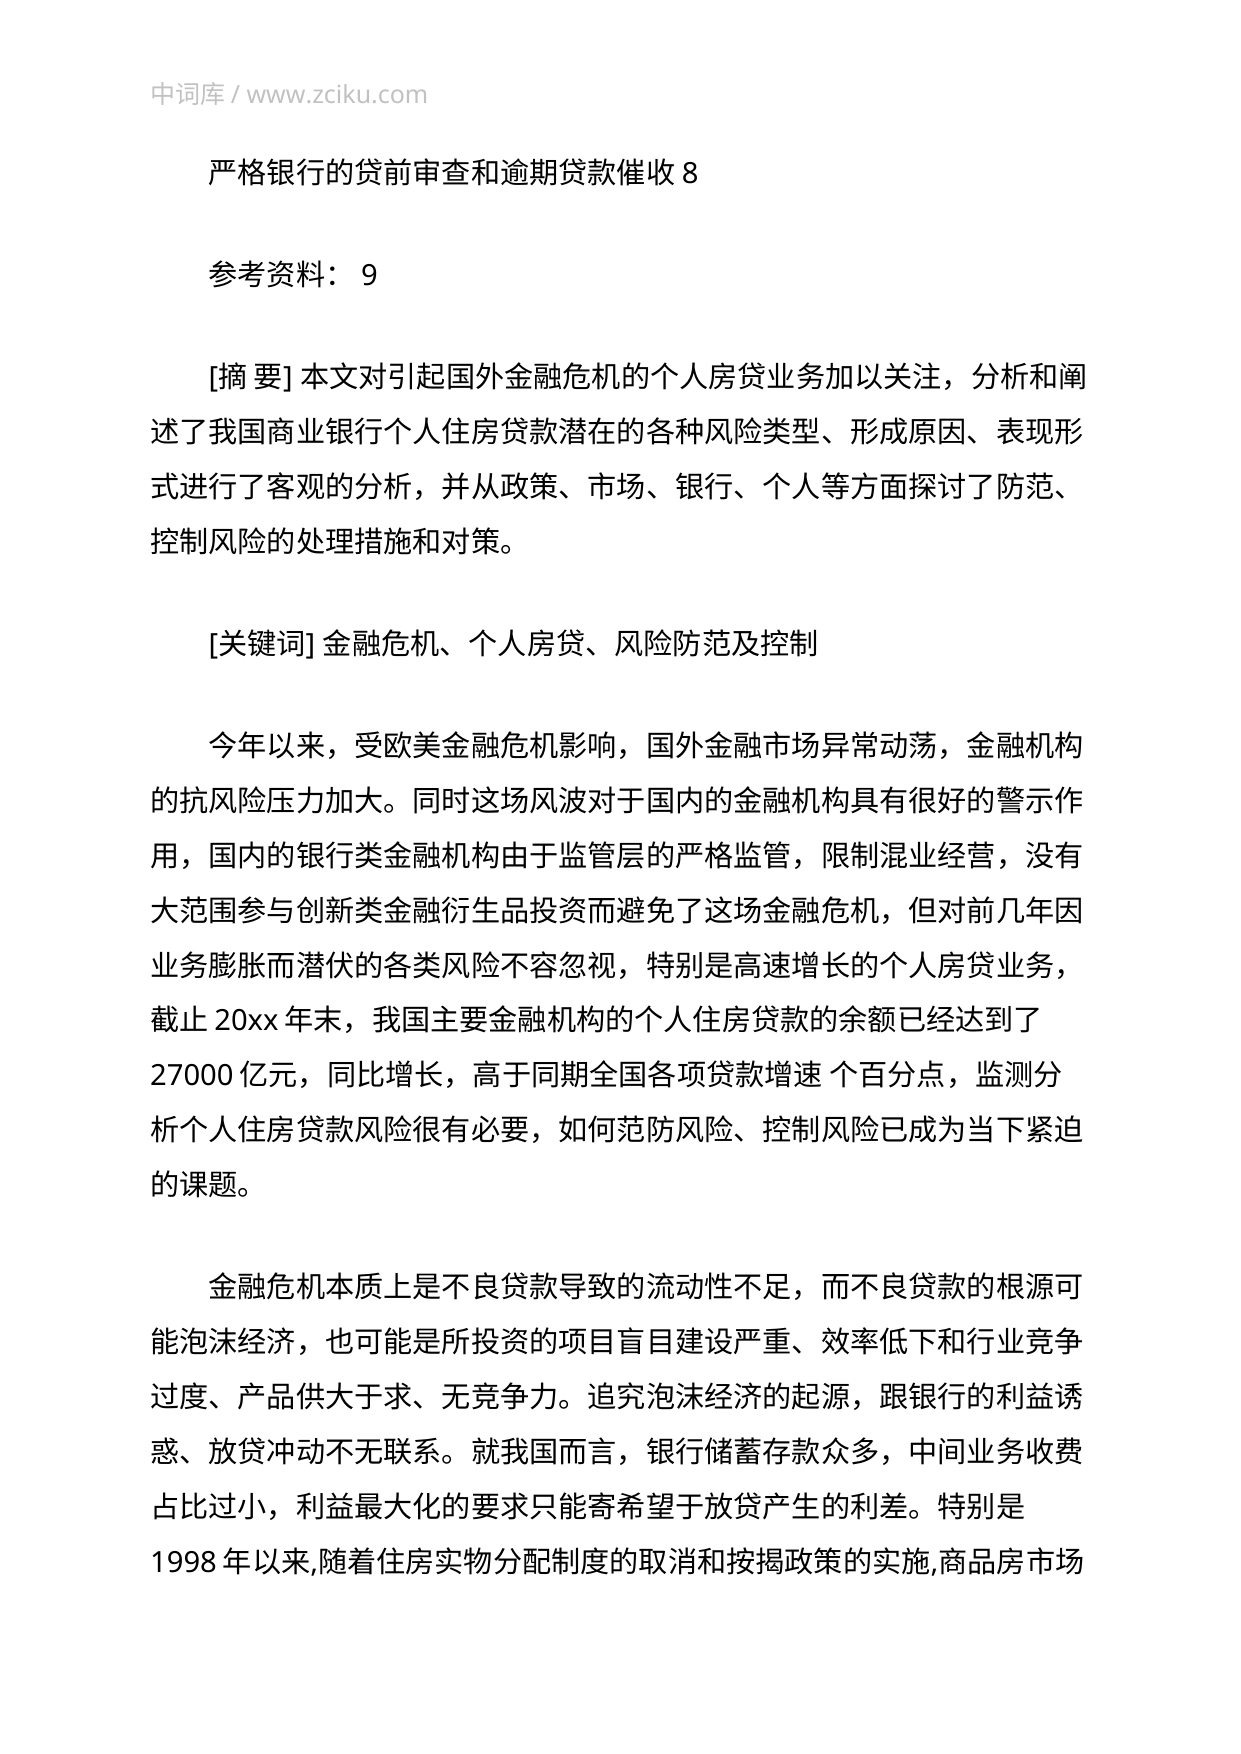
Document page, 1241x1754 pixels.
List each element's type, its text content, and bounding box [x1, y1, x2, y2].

text 今年以来，受欧美金融危机影响，国外金融市场异常动荡，金融机构的抗风险压力加大。同时这场风波对于国内的金融机构具有很好的警示作用，国内的银行类金融机构由于监管层的严格监管，限制混业经营，没有大范围参与创新类金融衍生品投资而避免了这场金融危机，但对前几年因业务膨胀而潜伏的各类风险不容忽视，特别是高速增长的个人房贷业务，截止20xx年末，我国主要金融机构的个人住房贷款的余额已经达到了27000亿元，同比增长，高于同期全国各项贷款增速 个百分点，监测分析个人住房贷款风险很有必要，如何范防风险、控制风险已成为当下紧迫的课题。 [150, 722, 1090, 1204]
text [摘 要] 本文对引起国外金融危机的个人房贷业务加以关注，分析和阐述了我国商业银行个人住房贷款潜在的各种风险类型、形成原因、表现形式进行了客观的分析，并从政策、市场、银行、个人等方面探讨了防范、控制风险的处理措施和对策。 [150, 354, 1090, 561]
text 严格银行的贷前审查和逾期贷款催收 8 [150, 150, 1090, 192]
text 参考资料： 9 [150, 252, 1090, 294]
text [关键词] 金融危机、个人房贷、风险防范及控制 [150, 621, 1090, 663]
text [150, 1264, 1090, 1581]
